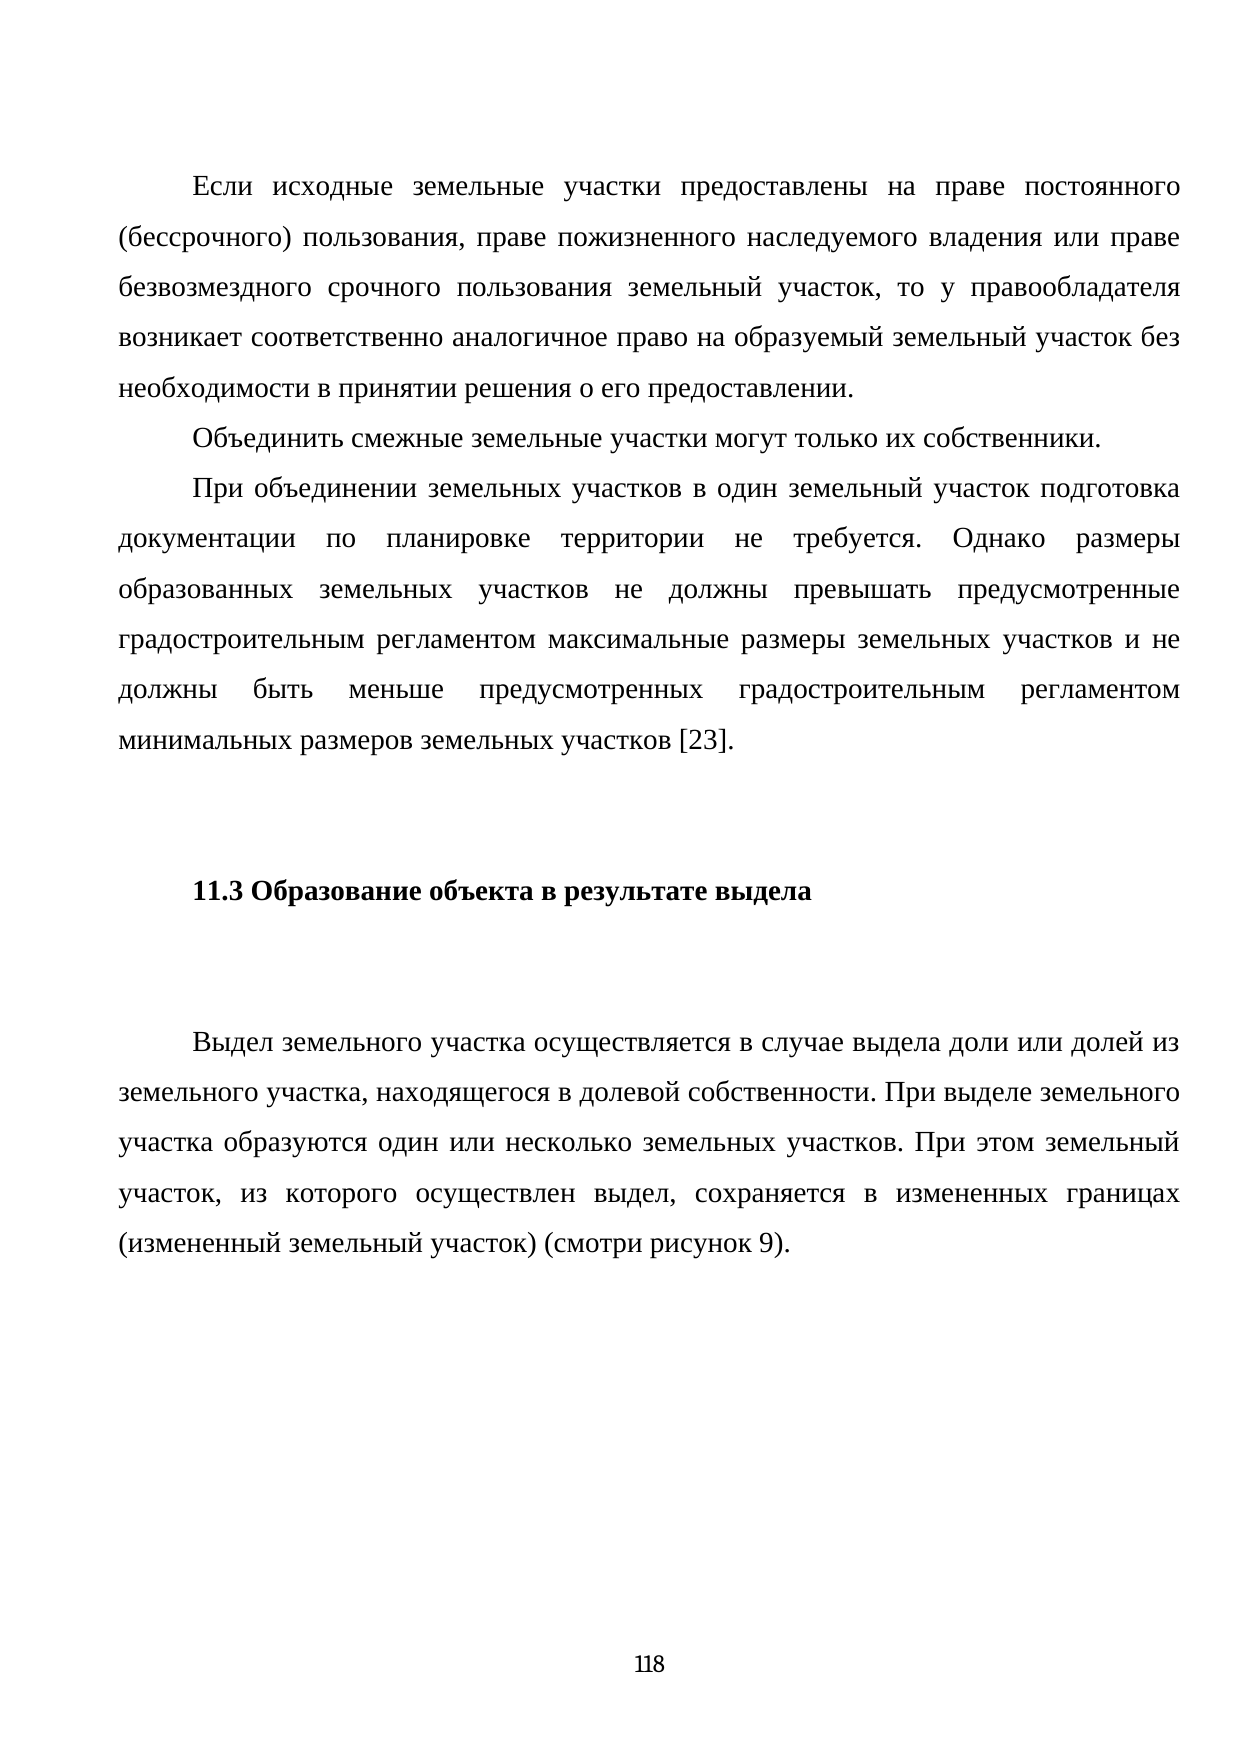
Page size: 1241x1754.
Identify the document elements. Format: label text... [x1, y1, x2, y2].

text Если исходные земельные участки предоставлены на праве постоянного (бессрочного) пользования, праве пожизненного наследуемого владения или праве безвозмездного срочного пользования земельный участок, то у правообладателя возникает соответственно аналогичное право на образуемый земельный участок без необходимости в принятии решения о его предоставлении. [118, 168, 1181, 403]
subtitle 11.3 Образование объекта в результате выдела [118, 873, 1181, 906]
text При объединении земельных участков в один земельный участок подготовка документации по планировке территории не требуется. Однако размеры образованных земельных участков не должны превышать предусмотренные градостроительным регламентом максимальные размеры земельных участков и не должны быть меньше предусмотренных градостроительным регламентом минимальных размеров земельных участков [23]. [118, 470, 1181, 755]
text Объединить смежные земельные участки могут только их собственники. [118, 420, 1181, 453]
text Выдел земельного участка осуществляется в случае выдела доли или долей из земельного участка, находящегося в долевой собственности. При выделе земельного участка образуются один или несколько земельных участков. При этом земельный участок, из которого осуществлен выдел, сохраняется в измененных границах (измененный земельный участок) (смотри рисунок 9). [118, 1024, 1181, 1258]
